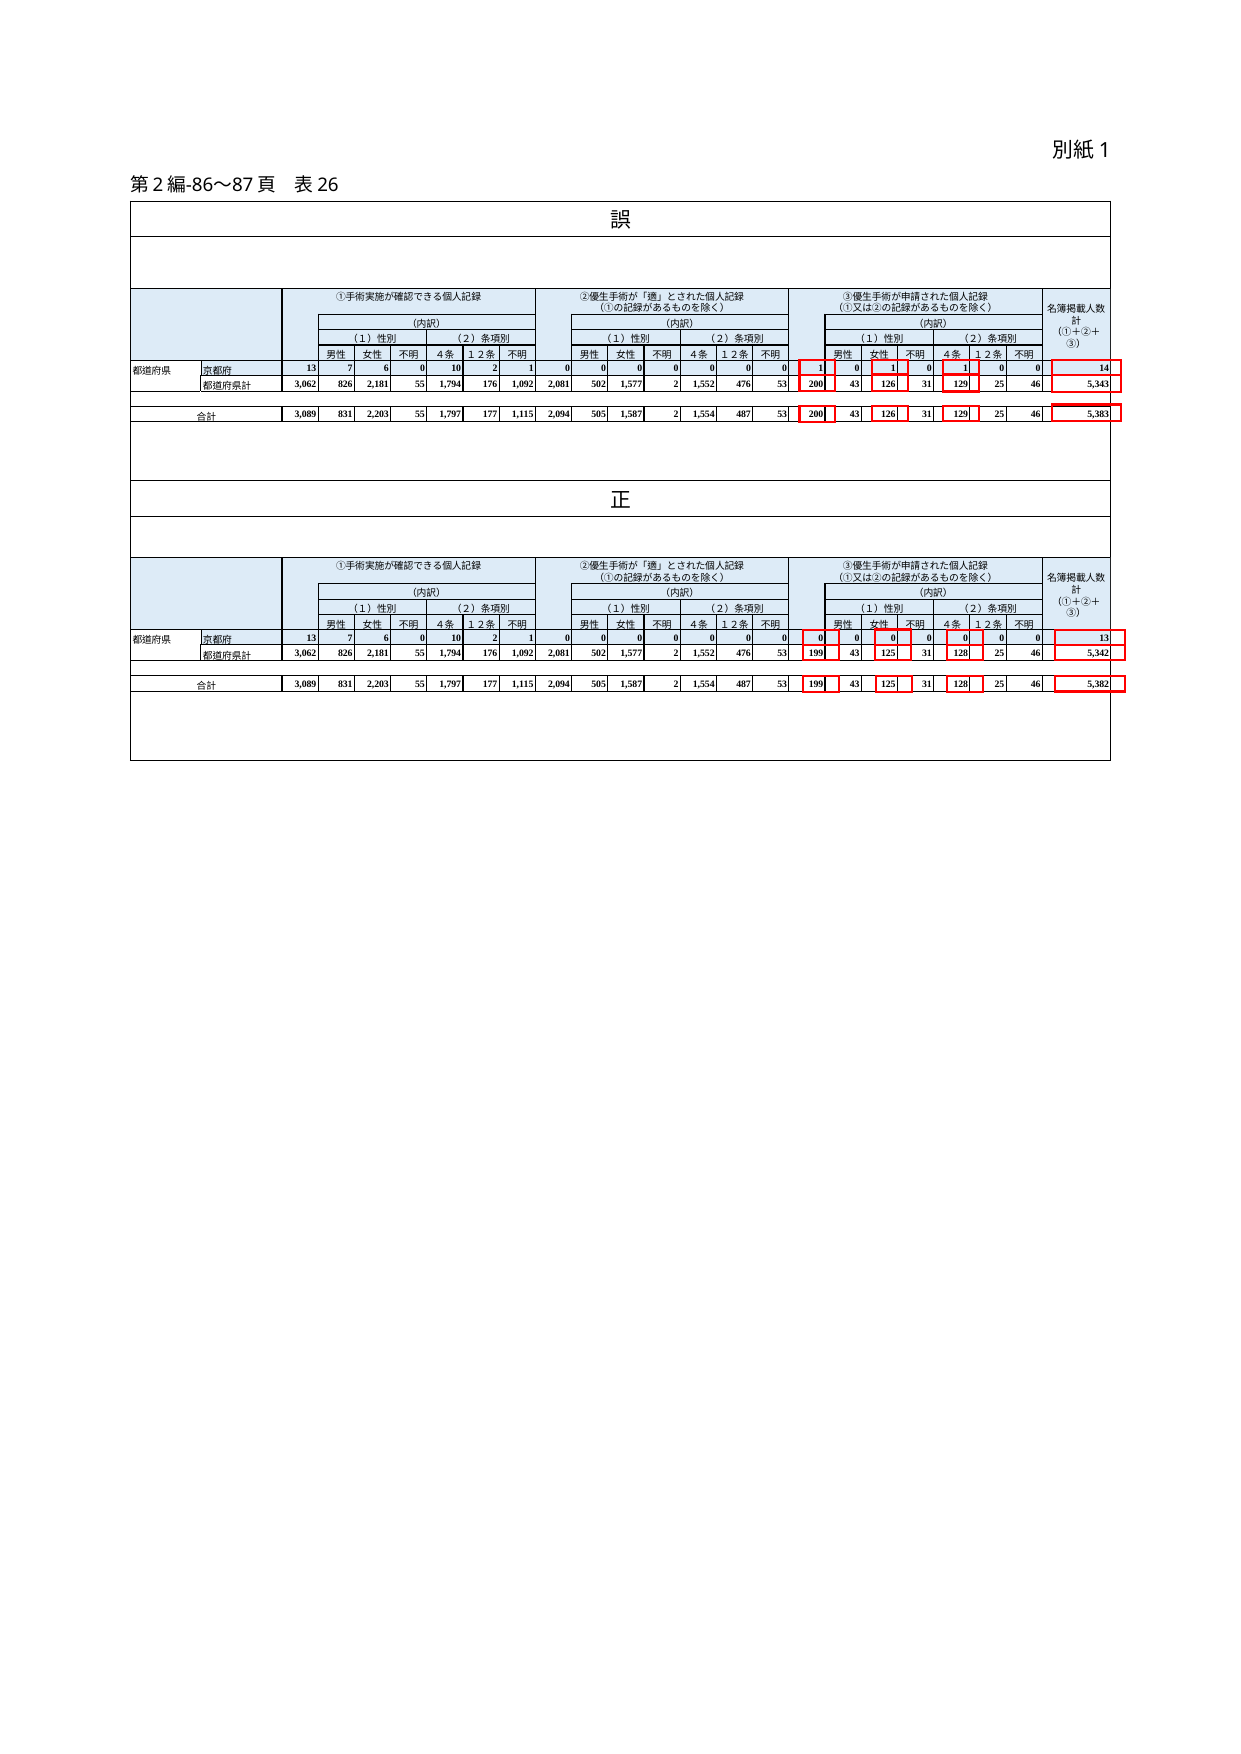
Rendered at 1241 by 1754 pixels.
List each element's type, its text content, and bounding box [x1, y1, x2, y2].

table_cell [355, 676, 390, 691]
table_cell [201, 645, 281, 660]
table_cell [1043, 407, 1051, 421]
table_cell [1007, 676, 1042, 691]
table_cell [826, 646, 838, 659]
table_cell [944, 407, 969, 420]
table_cell [1007, 645, 1042, 660]
table_cell [608, 676, 643, 691]
table_cell [789, 645, 802, 660]
table_cell [862, 676, 875, 691]
table_cell [283, 407, 318, 421]
table_cell [131, 407, 281, 421]
table_cell [536, 645, 571, 660]
table_cell [862, 407, 871, 421]
table_cell [681, 407, 716, 421]
table_cell [464, 645, 499, 660]
table_cell [608, 407, 643, 421]
table_cell [131, 676, 281, 691]
table_cell [1043, 676, 1054, 691]
table_cell [645, 645, 680, 660]
table_cell [948, 646, 969, 659]
table_cell [572, 676, 607, 691]
table_cell [319, 407, 354, 421]
table_cell [464, 676, 499, 691]
table_cell [877, 677, 897, 691]
table_cell [500, 407, 535, 421]
table_cell [826, 677, 838, 691]
table_cell [131, 422, 1110, 480]
table_header 誤 [131, 202, 1110, 236]
table_cell [681, 676, 716, 691]
table_cell [789, 676, 802, 691]
table_cell [464, 407, 499, 421]
table_cell 正 [131, 481, 1110, 516]
table_cell [898, 646, 910, 659]
table_cell [753, 645, 788, 660]
table_cell [319, 645, 354, 660]
table_cell [681, 645, 716, 660]
table_cell [753, 676, 788, 691]
table_cell [840, 676, 861, 691]
table_cell [1043, 645, 1054, 660]
table_cell [319, 676, 354, 691]
table_cell [500, 645, 535, 660]
table_cell [283, 676, 318, 691]
table_cell [934, 407, 942, 421]
table_cell [984, 645, 1006, 660]
table_cell [909, 407, 933, 421]
text 第2編-86～87頁 表26 [130, 166, 1110, 201]
table_cell [873, 407, 897, 420]
table_cell [840, 645, 861, 660]
table_cell [804, 646, 824, 659]
table_cell [427, 645, 462, 660]
table_cell [500, 676, 535, 691]
table_cell [391, 676, 426, 691]
table_cell [912, 645, 933, 660]
table_cell [836, 407, 861, 421]
table_cell [131, 517, 1110, 557]
table_cell [980, 407, 1006, 421]
table_cell [970, 677, 982, 691]
table_cell [131, 630, 201, 660]
table_cell [572, 407, 607, 421]
table_cell [984, 676, 1006, 691]
table_cell [753, 407, 788, 421]
table_cell [645, 407, 680, 421]
table_cell [355, 645, 390, 660]
table_cell [427, 676, 462, 691]
table_cell [970, 646, 982, 659]
table_cell [789, 407, 798, 421]
table_cell [898, 677, 911, 691]
table_cell [427, 407, 462, 421]
table_cell [913, 676, 933, 691]
table_cell [391, 407, 426, 421]
table_cell [131, 237, 1110, 288]
table_cell [934, 645, 946, 660]
table_cell [717, 645, 752, 660]
table_cell [717, 407, 752, 421]
table_cell [876, 646, 897, 659]
text 別紙1 [130, 131, 1110, 166]
table_cell [804, 677, 824, 691]
table_cell [536, 407, 571, 421]
table_cell [572, 645, 607, 660]
table_cell [536, 676, 571, 691]
table_cell [1056, 646, 1110, 659]
table_cell [862, 645, 874, 660]
table_cell [645, 676, 680, 691]
table_cell [898, 407, 907, 420]
table_cell [717, 676, 752, 691]
table_cell [391, 645, 426, 660]
table_cell [948, 677, 969, 691]
table_cell [131, 661, 1110, 675]
table_cell [1007, 407, 1042, 421]
table_cell [970, 407, 978, 420]
table_cell [801, 407, 824, 421]
table_cell [608, 645, 643, 660]
table_cell [1053, 407, 1110, 420]
table_cell [355, 407, 390, 421]
table_cell [826, 407, 834, 421]
table_cell [1056, 677, 1110, 690]
table_cell [131, 361, 1110, 406]
table_cell [283, 645, 318, 660]
table_cell [934, 676, 946, 691]
table_cell [131, 692, 1110, 760]
